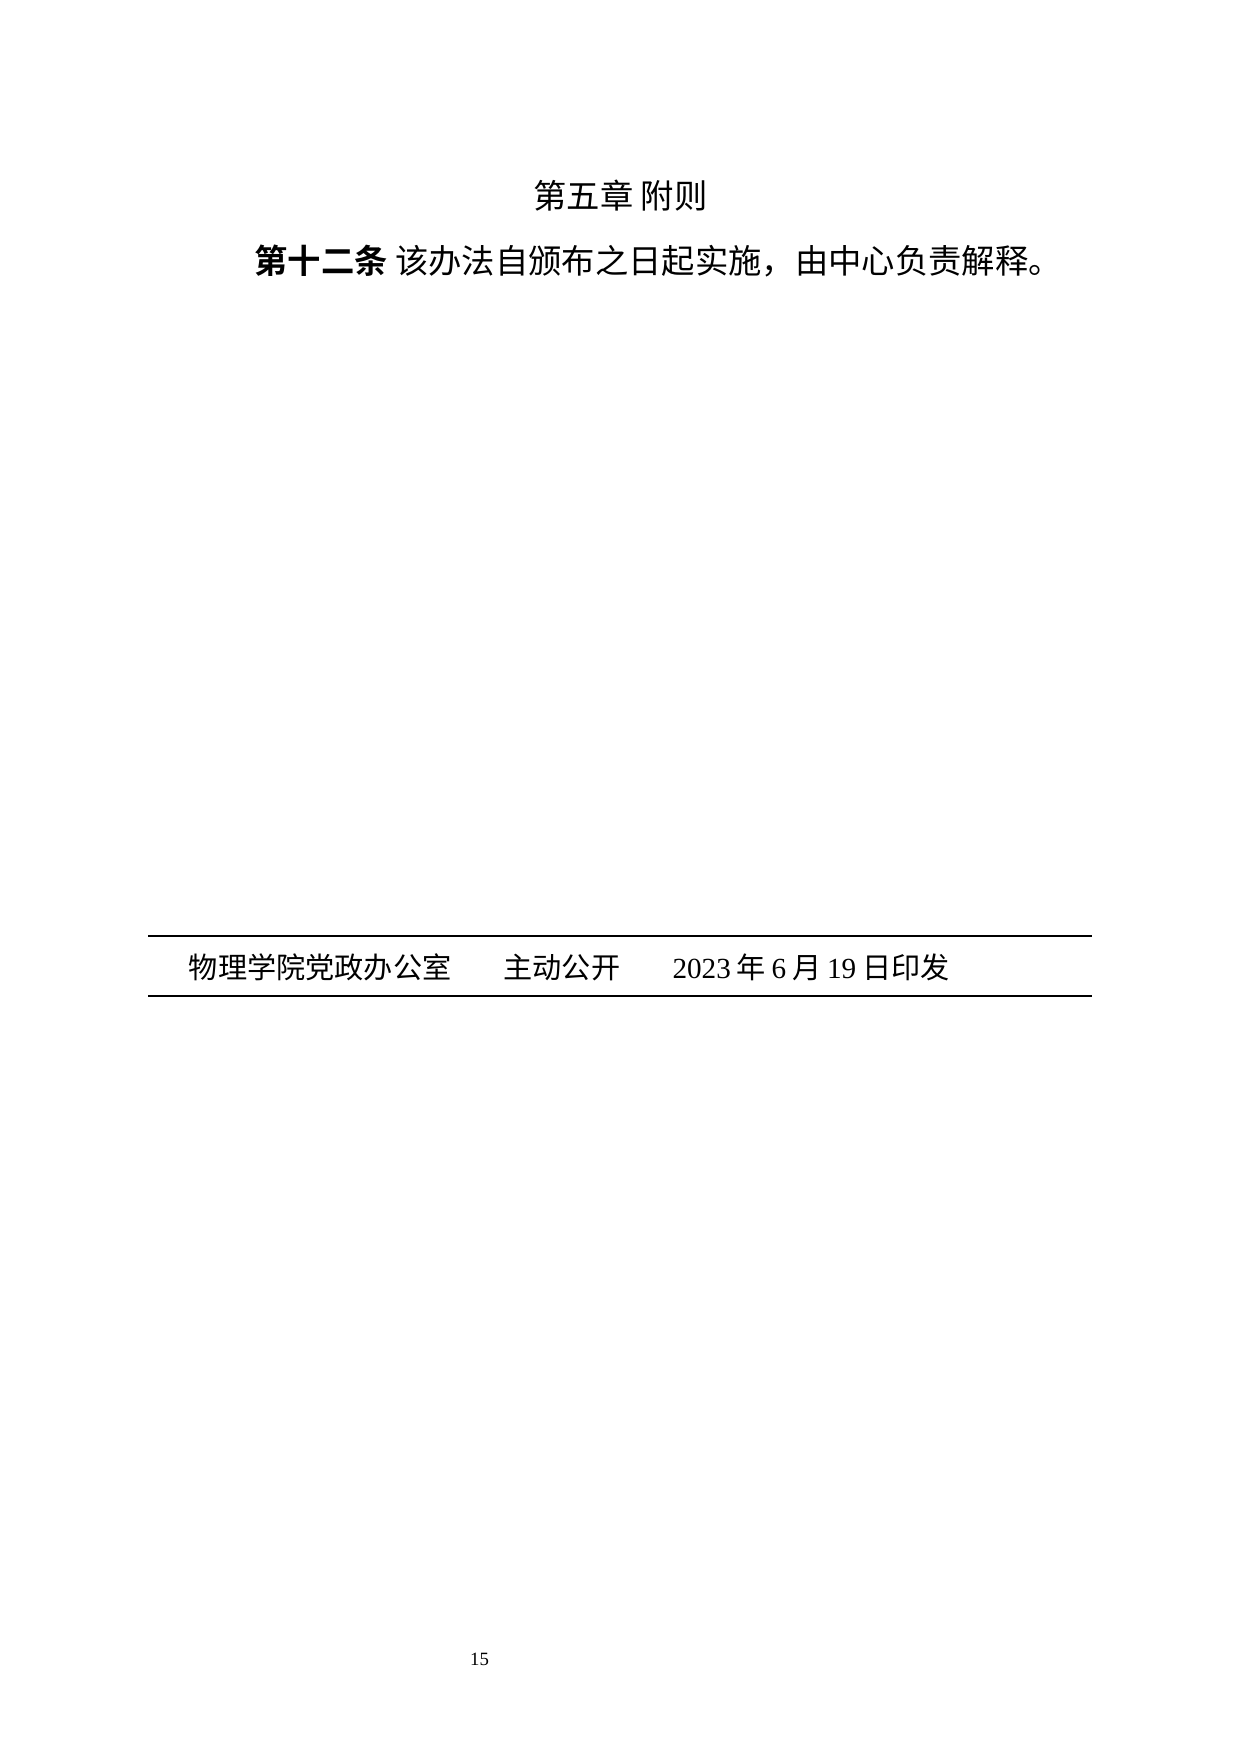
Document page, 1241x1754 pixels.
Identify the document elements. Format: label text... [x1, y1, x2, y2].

table_header 物理学院党政办公室 主动公开 2023年6月19日印发 [148, 937, 1092, 995]
text 第十二条 该办法自颁布之日起实施，由中心负责解释。 [187, 227, 1053, 285]
text 第五章 附则 [187, 162, 1053, 227]
